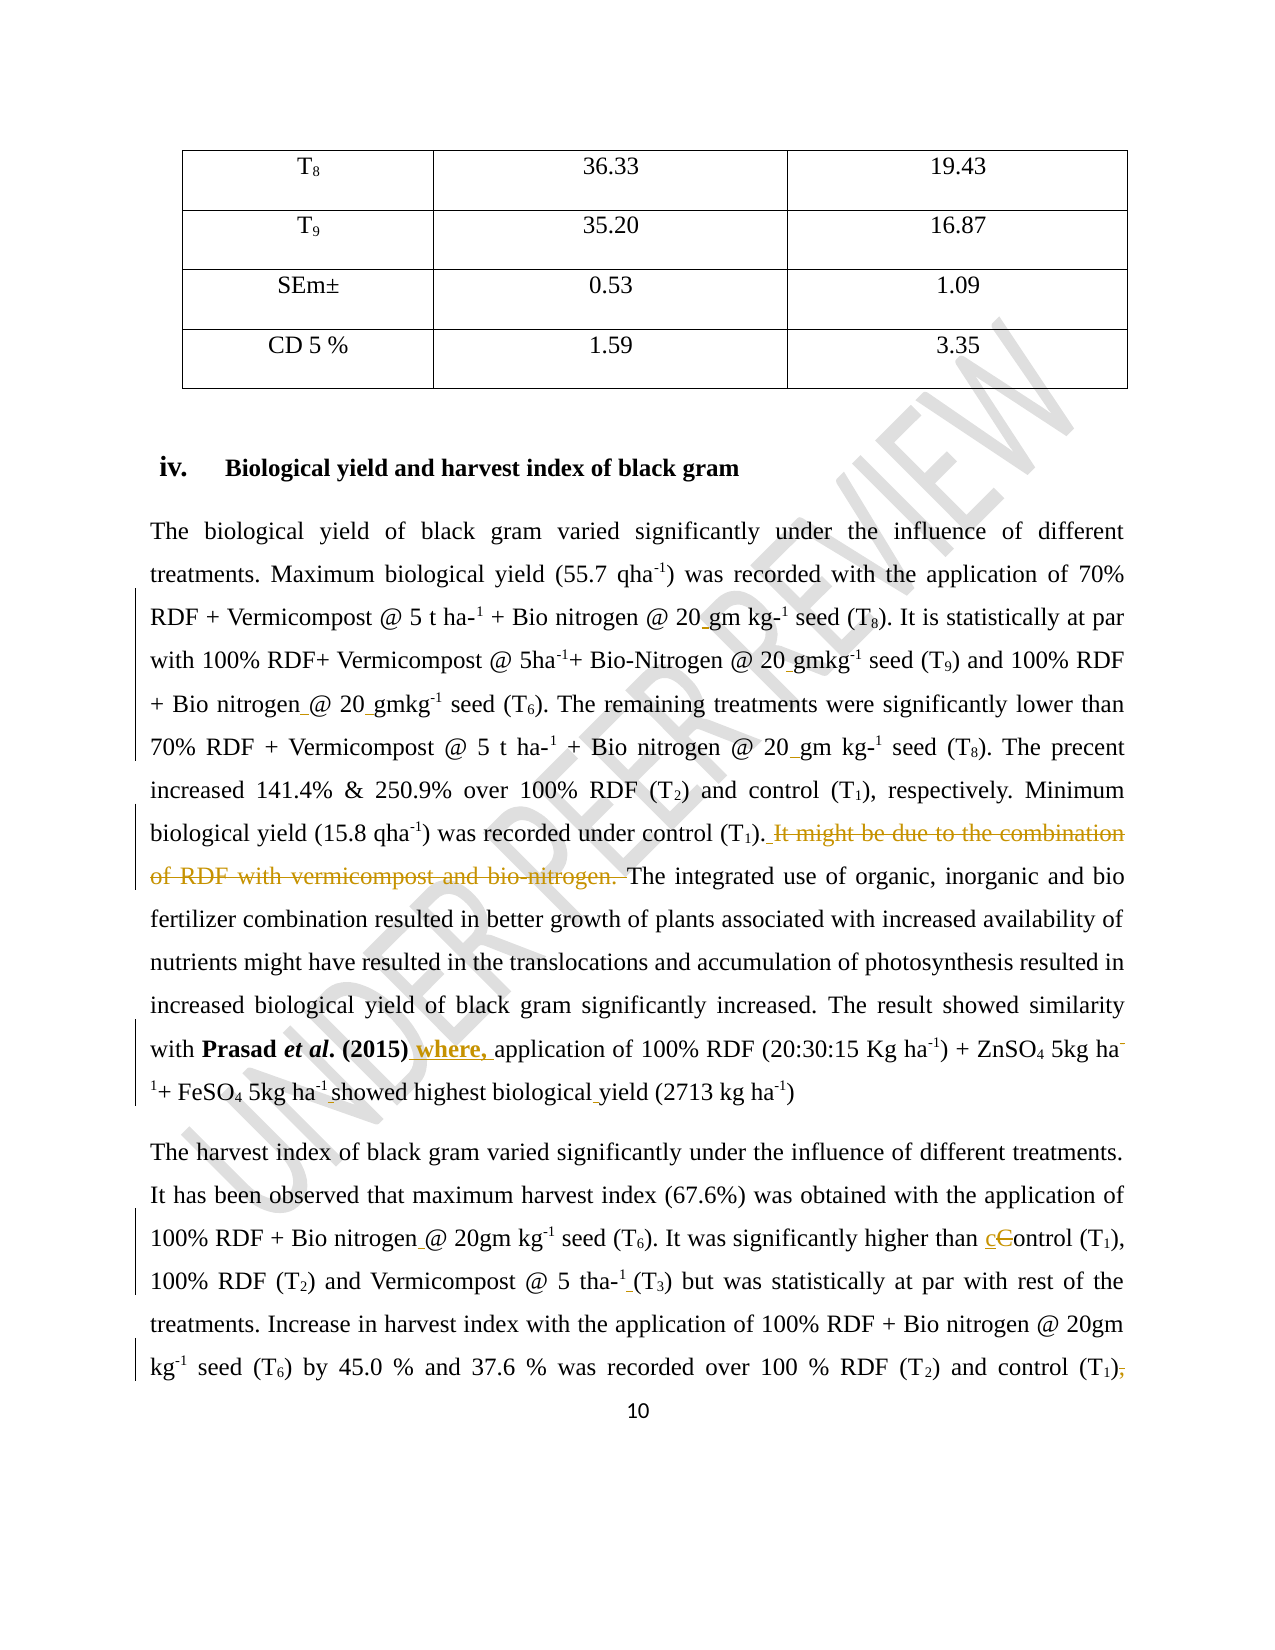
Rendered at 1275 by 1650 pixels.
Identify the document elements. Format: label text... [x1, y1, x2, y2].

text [150, 1137, 1125, 1381]
table_cell SEm± [183, 270, 433, 329]
table_cell 3.35 [788, 330, 1127, 388]
table_cell CD 5 % [183, 330, 433, 388]
table_cell T9 [183, 211, 433, 269]
table_cell 16.87 [788, 211, 1127, 269]
table_cell 19.43 [788, 151, 1127, 209]
table_cell 1.09 [788, 270, 1127, 329]
table_cell T8 [183, 151, 433, 209]
table_cell 35.20 [434, 211, 787, 269]
list Biological yield and harvest index of black gram [187, 449, 1125, 483]
text The biological yield of black gram varied significantly under the influence of different treatments. Maximum biological yield (55.7 qha-1) was recorded with the application of 70% RDF + Vermicompost @ 5 t ha-1 + Bio nitrogen @ 20gm kg-1 seed (T8). It is statistically at par with 100% RDF+ Vermicompost @ 5ha-1+ Bio-Nitrogen @ 20gmkg-1 seed (T9) and 100% RDF + Bio nitrogen@ 20gmkg-1 seed (T6). The remaining treatments were significantly lower than 70% RDF + Vermicompost @ 5 t ha-1 + Bio nitrogen @ 20gm kg-1 seed (T8). The precent increased 141.4% & 250.9% over 100% RDF (T2) and control (T1), respectively. Minimum biological yield (15.8 qha-1) was recorded under control (T1).The integrated use of organic, inorganic and bio fertilizer combination resulted in better growth of plants associated with increased availability of nutrients might have resulted in the translocations and accumulation of photosynthesis resulted in increased biological yield of black gram significantly increased. The result showed similarity with Prasad et al. (2015)application of 100% RDF (20:30:15 Kg ha-1) + ZnSO4 5kg ha1+ FeSO4 5kg ha-1showed highest biologicalyield (2713 kg ha-1) [150, 516, 1125, 1106]
table_cell 0.53 [434, 270, 787, 329]
table_cell 1.59 [434, 330, 787, 388]
table_cell 36.33 [434, 151, 787, 209]
